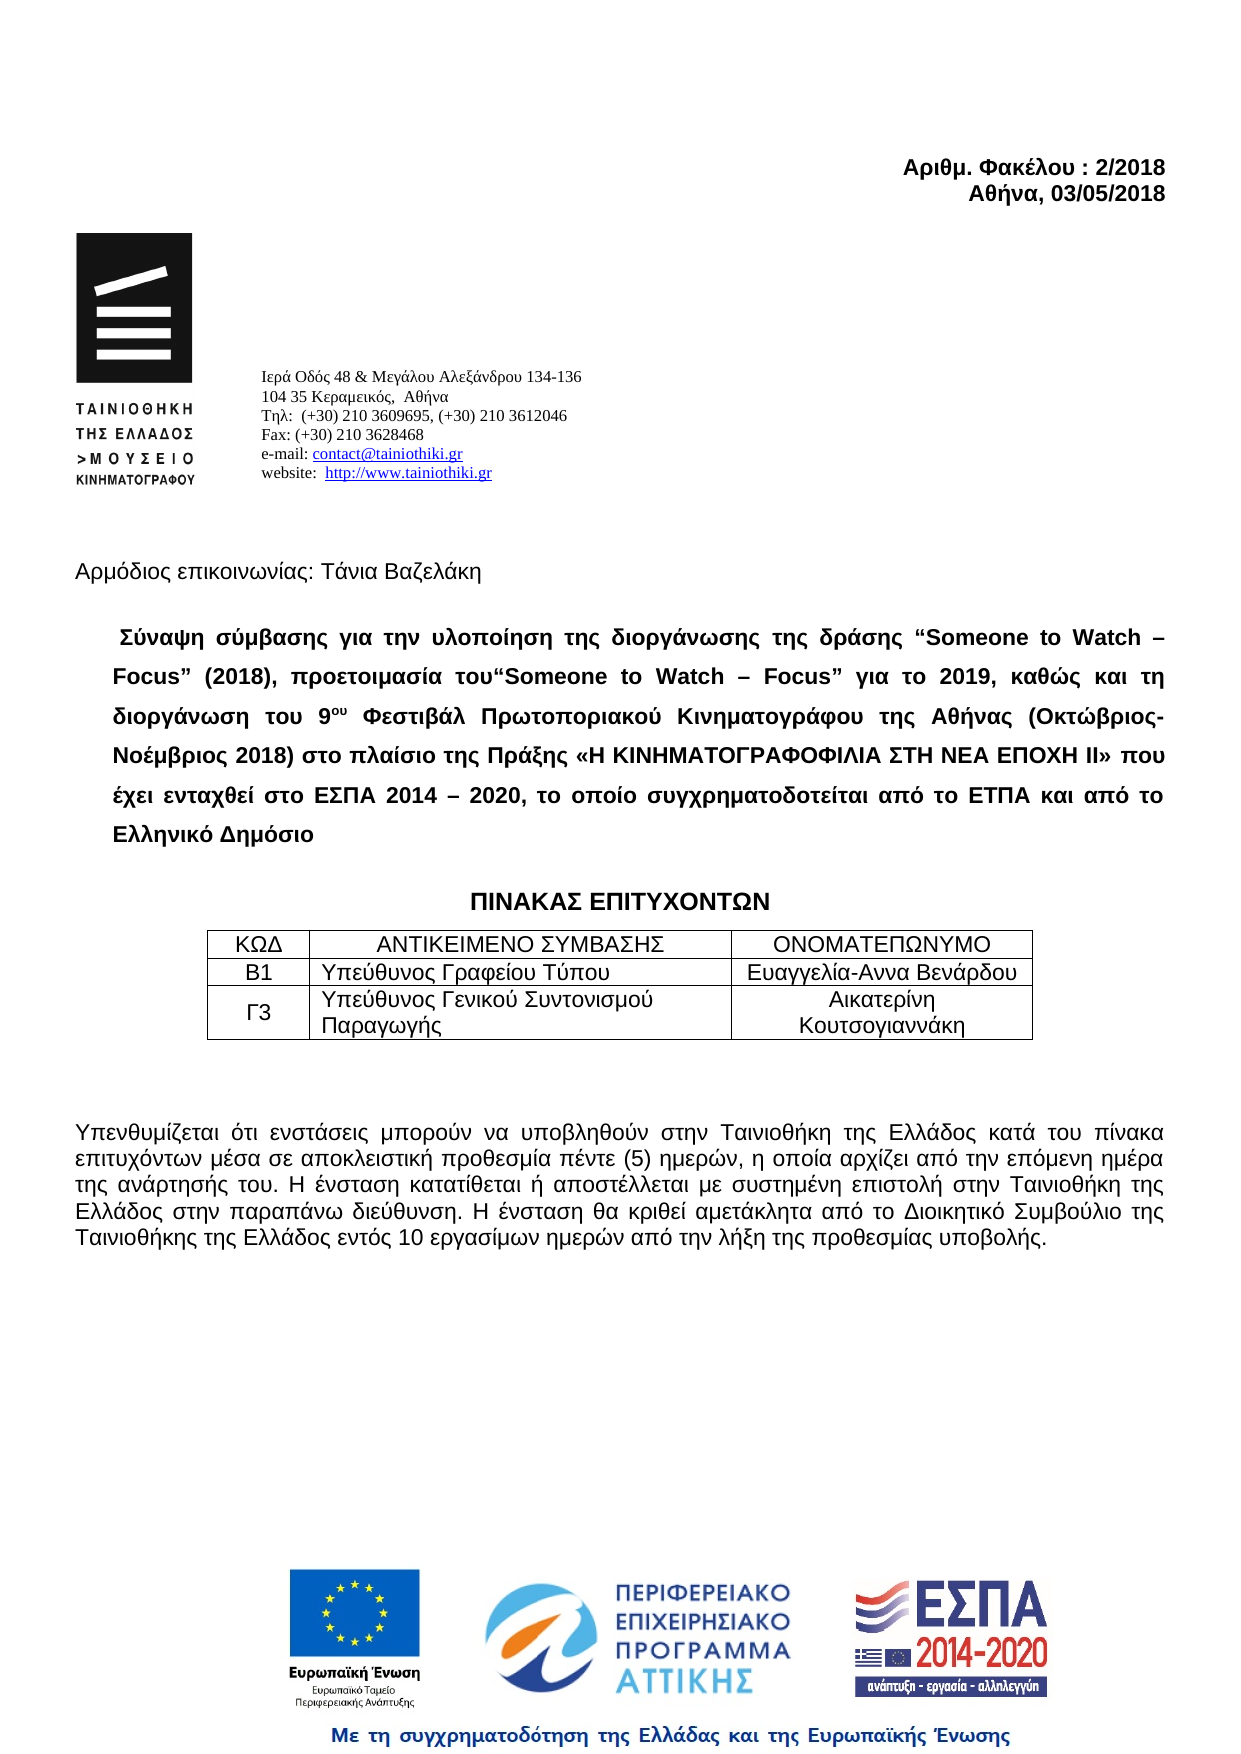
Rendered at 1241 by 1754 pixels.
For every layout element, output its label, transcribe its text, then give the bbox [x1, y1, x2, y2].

table_cell Β1 [208, 959, 309, 985]
picture [279, 1563, 1055, 1754]
table_header ΟΝΟΜΑΤΕΠΩΝΥΜΟ [732, 931, 1032, 957]
table_cell Γ3 [208, 986, 309, 1039]
table_cell Ευαγγελία-Αννα Βενάρδου [732, 959, 1032, 985]
table_header ΚΩΔ [208, 931, 309, 957]
subtitle Αθήνα, 03/05/2018 [75, 180, 1165, 207]
text Αριθμ. Φακέλου : 2/2018 [75, 154, 1165, 180]
table_header Ιερά Οδός 48 & Μεγάλου Αλεξάνδρου 134-136 104 35 Κεραμεικός, Αθήνα Τηλ: (+30) 210 3609695, (+30) 210 3612046 Fax: (+30) 210 3628468 e-mail: contact@tainiothiki.gr website: http://www.tainiothiki.gr [250, 233, 700, 532]
table_cell Υπεύθυνος Γραφείου Τύπου [310, 959, 731, 985]
table_cell Υπεύθυνος Γενικού Συντονισμού Παραγωγής [310, 986, 731, 1039]
text Σύναψη σύμβασης για την υλοποίηση της διοργάνωσης της δράσης “Someone to Watch – Focus” (2018), προετοιμασία του“Someone to Watch – Focus” για το 2019, καθώς και τη διοργάνωση του 9ου Φεστιβάλ Πρωτοποριακού Κινηματογράφου της Αθήνας (Οκτώβριος-Νοέμβριος 2018) στο πλαίσιο της Πράξης «Η ΚΙΝΗΜΑΤΟΓΡΑΦΟΦΙΛΙΑ ΣΤΗ ΝΕΑ ΕΠΟΧΗ ΙΙ» που έχει ενταχθεί στο ΕΣΠΑ 2014 – 2020, το οποίο συγχρηματοδοτείται από το ΕΤΠΑ και από το Ελληνικό Δημόσιο [112, 624, 1165, 847]
table_cell Αικατερίνη Κουτσογιαννάκη [732, 986, 1032, 1039]
text Αρμόδιος επικοινωνίας: Τάνια Βαζελάκη [75, 558, 1165, 584]
table_header [64, 233, 250, 532]
picture [75, 233, 195, 486]
text ΠΙΝΑΚΑΣ ΕΠΙΤΥΧΟΝΤΩΝ [75, 887, 1165, 916]
table_header ΑΝΤΙΚΕΙΜΕΝΟ ΣΥΜΒΑΣΗΣ [310, 931, 731, 957]
text Υπενθυμίζεται ότι ενστάσεις μπορούν να υποβληθούν στην Ταινιοθήκη της Ελλάδος κατά του πίνακα επιτυχόντων μέσα σε αποκλειστική προθεσμία πέντε (5) ημερών, η οποία αρχίζει από την επόμενη ημέρα της ανάρτησής του. Η ένσταση κατατίθεται ή αποστέλλεται με συστημένη επιστολή στην Ταινιοθήκη της Ελλάδος στην παραπάνω διεύθυνση. Η ένσταση θα κριθεί αμετάκλητα από το Διοικητικό Συμβούλιο της Ταινιοθήκης της Ελλάδος εντός 10 εργασίμων ημερών από την λήξη της προθεσμίας υποβολής. [75, 1119, 1165, 1251]
